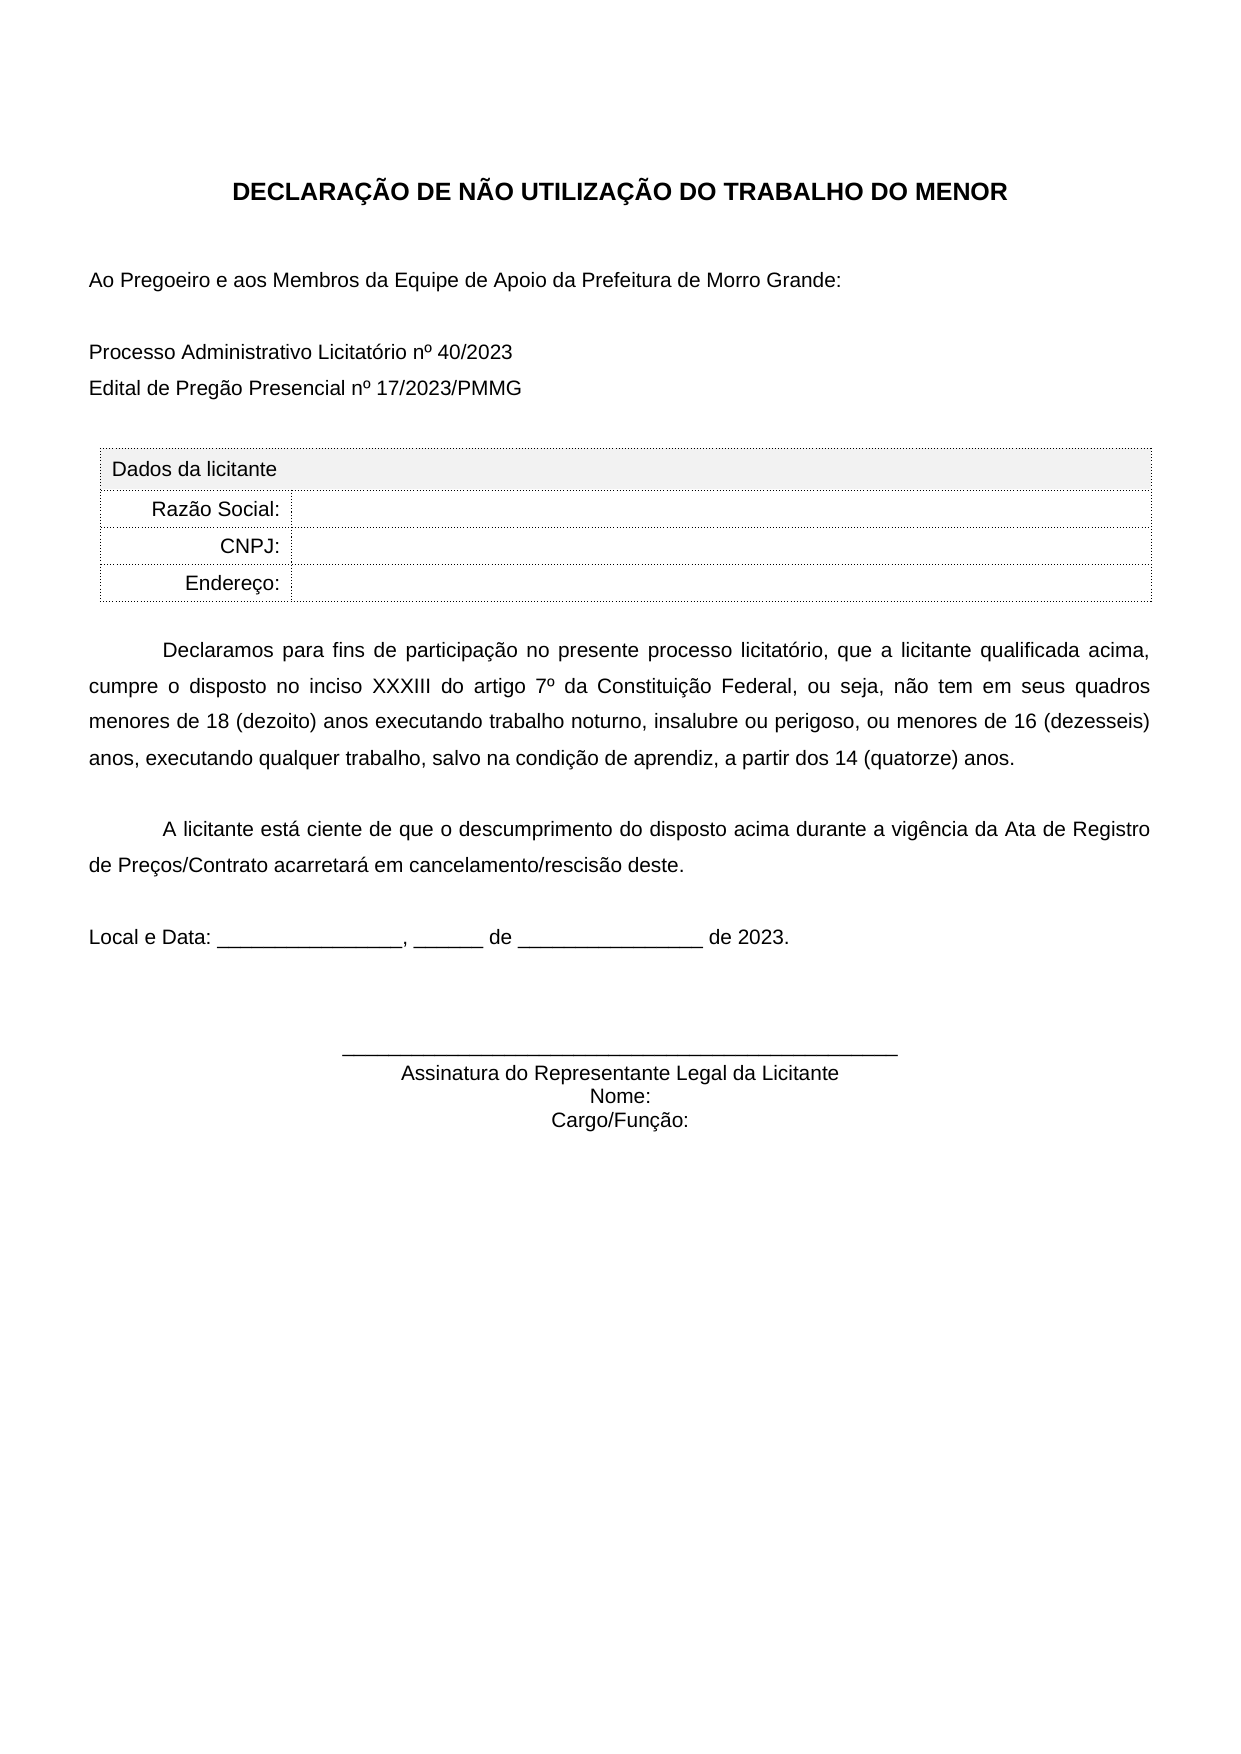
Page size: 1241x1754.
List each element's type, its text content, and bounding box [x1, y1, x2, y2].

table_cell Razão Social: [100, 490, 291, 527]
text DECLARAÇÃO DE NÃO UTILIZAÇÃO DO TRABALHO DO MENOR [89, 177, 1152, 206]
text Cargo/Função: [89, 1108, 1152, 1132]
text Edital de Pregão Presencial nº 17/2023/PMMG [89, 376, 1152, 400]
text Nome: [89, 1084, 1152, 1108]
text A licitante está ciente de que o descumprimento do disposto acima durante a vigência da Ata de Registro de Preços/Contrato acarretará em cancelamento/rescisão deste. [89, 817, 1152, 877]
text ________________________________________________ [89, 1033, 1152, 1057]
table_cell [291, 564, 1151, 601]
text Processo Administrativo Licitatório nº 40/2023 [89, 340, 1152, 364]
table_cell [291, 527, 1151, 563]
text Ao Pregoeiro e aos Membros da Equipe de Apoio da Prefeitura de Morro Grande: [89, 268, 1152, 292]
table_cell Endereço: [100, 564, 291, 601]
table_cell [291, 490, 1151, 527]
table_header Dados da licitante [100, 448, 1151, 489]
text Assinatura do Representante Legal da Licitante [89, 1060, 1152, 1084]
table_cell CNPJ: [100, 527, 291, 563]
text Declaramos para fins de participação no presente processo licitatório, que a licitante qualificada acima, cumpre o disposto no inciso XXXIII do artigo 7º da Constituição Federal, ou seja, não tem em seus quadros menores de 18 (dezoito) anos executando trabalho noturno, insalubre ou perigoso, ou menores de 16 (dezesseis) anos, executando qualquer trabalho, salvo na condição de aprendiz, a partir dos 14 (quatorze) anos. [89, 637, 1152, 769]
text Local e Data: ________________, ______ de ________________ de 2023. [89, 925, 1152, 949]
